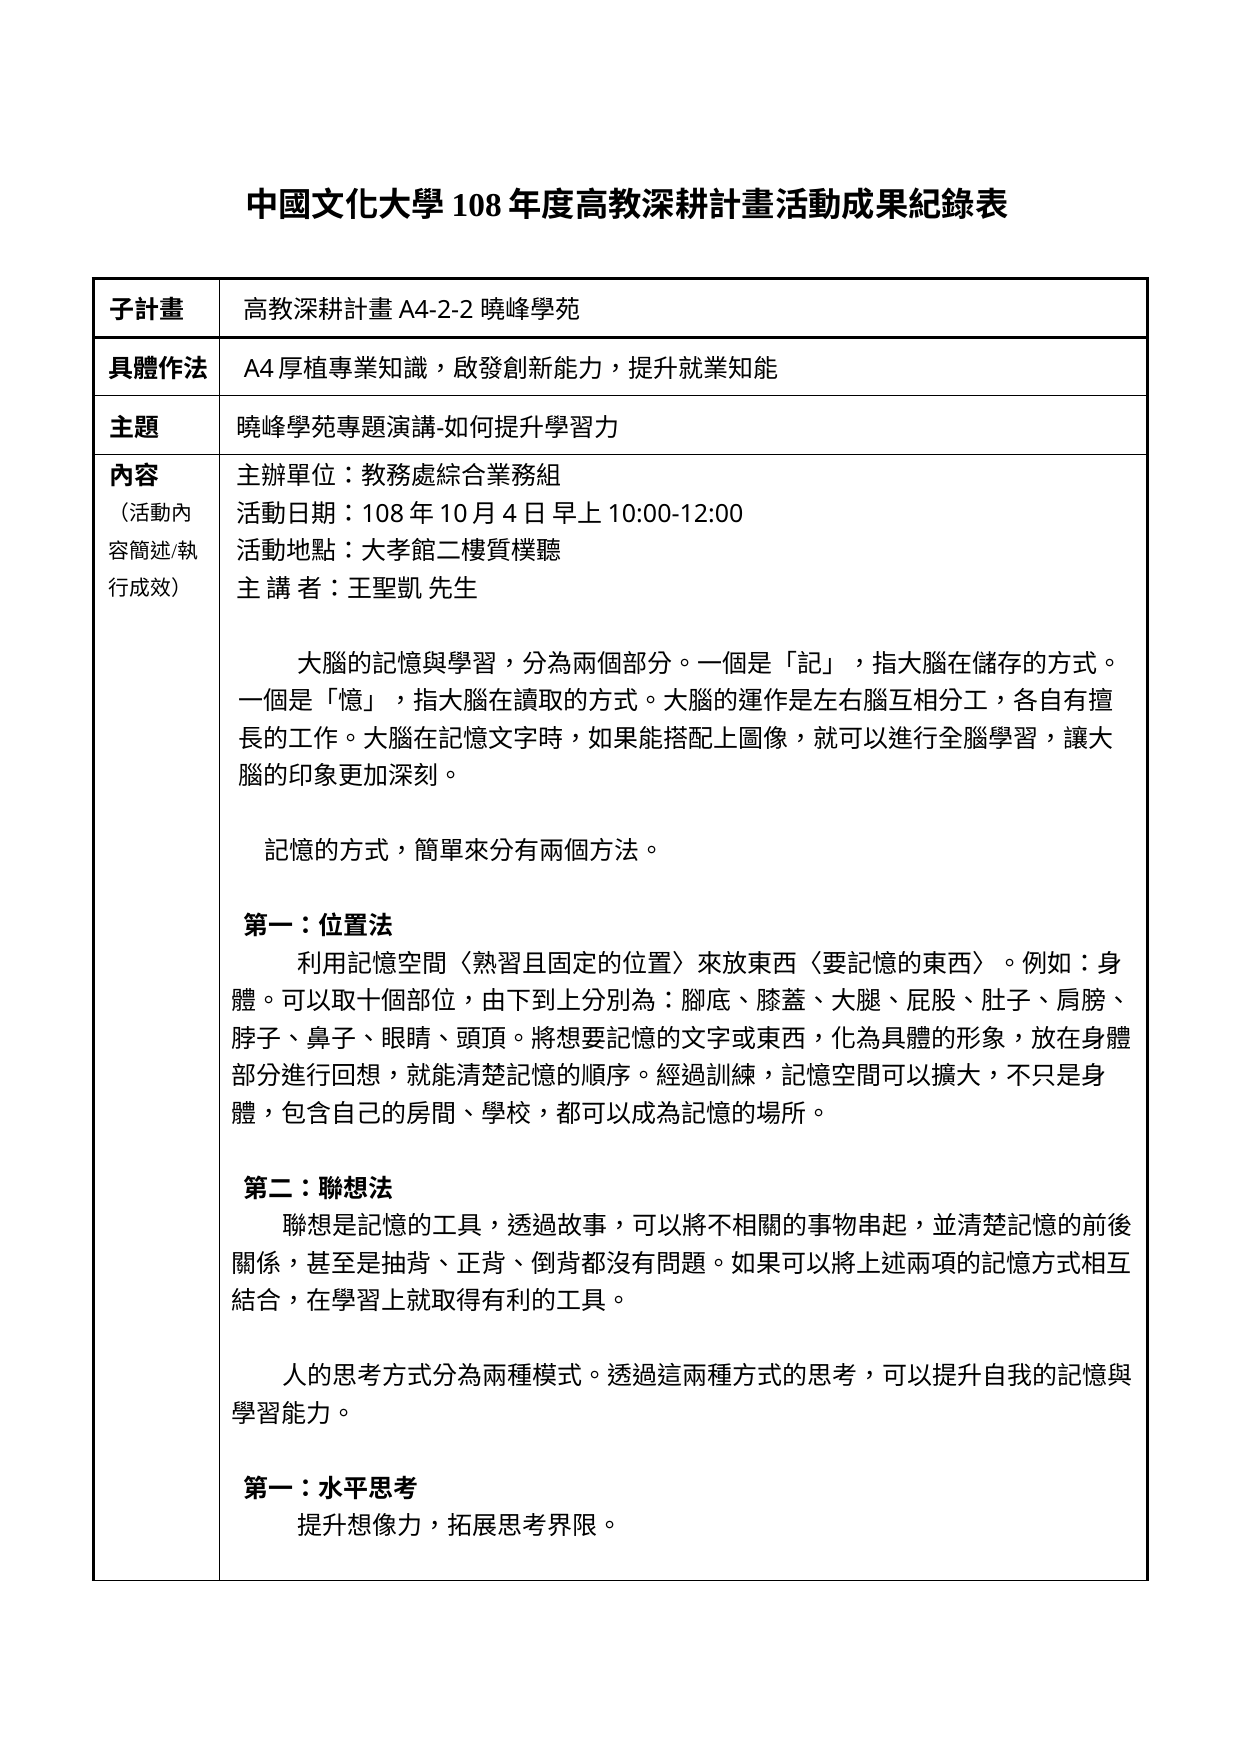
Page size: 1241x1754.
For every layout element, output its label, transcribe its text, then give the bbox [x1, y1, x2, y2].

table_header 子計畫 [95, 280, 219, 336]
table_cell 具體作法 [95, 339, 219, 395]
table_header 高教深耕計畫A4-2-2 曉峰學苑 [220, 280, 1146, 336]
text 中國文化大學108年度高教深耕計畫活動成果紀錄表 [200, 164, 1053, 239]
table_cell 內容 （活動內容簡述/執行成效） [95, 455, 219, 1580]
table_cell A4厚植專業知識，啟發創新能力，提升就業知能 [220, 339, 1146, 395]
table_cell 主題 [95, 396, 219, 454]
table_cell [220, 455, 1146, 1580]
table_cell 曉峰學苑專題演講-如何提升學習力 [220, 396, 1146, 454]
